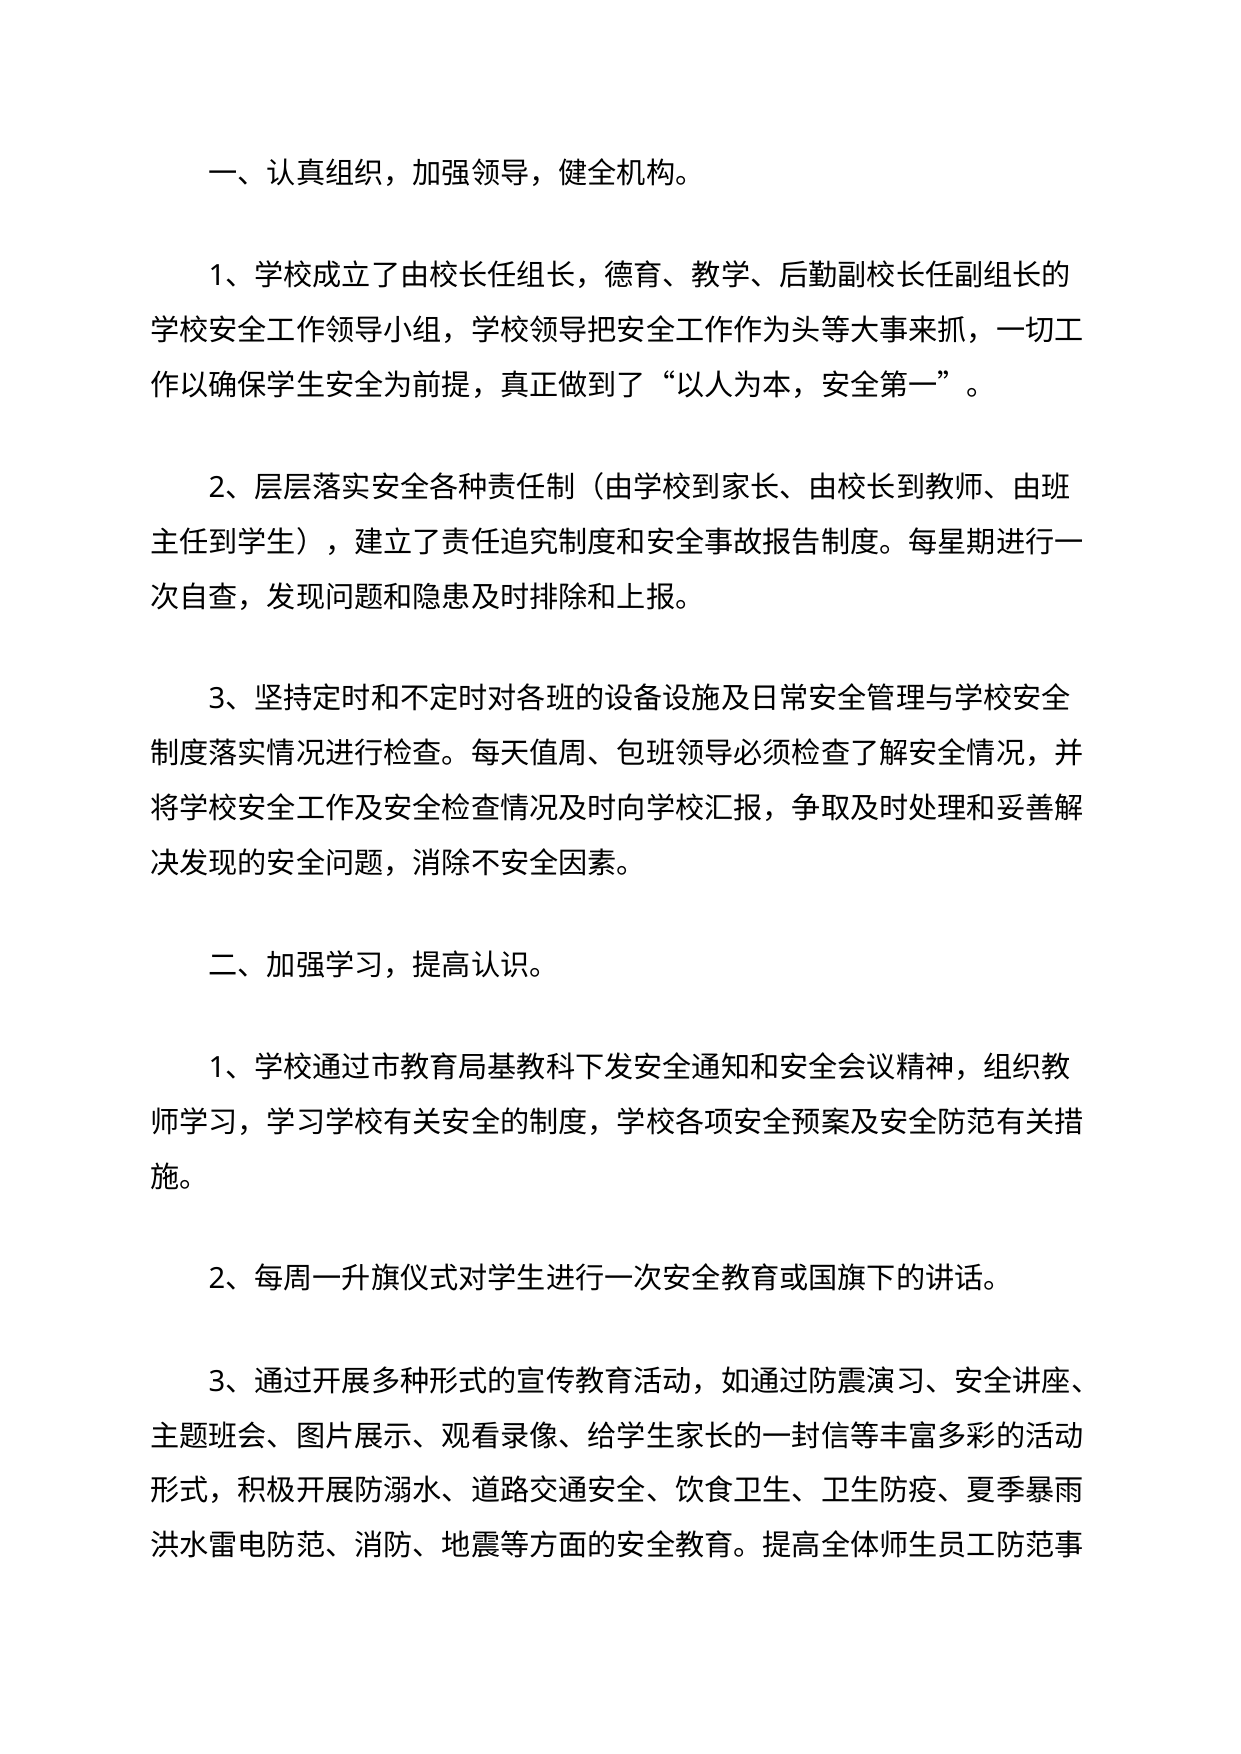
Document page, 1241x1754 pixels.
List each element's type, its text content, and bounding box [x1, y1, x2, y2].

text 1、学校成立了由校长任组长，德育、教学、后勤副校长任副组长的学校安全工作领导小组，学校领导把安全工作作为头等大事来抓，一切工作以确保学生安全为前提，真正做到了“以人为本，安全第一”。 [150, 252, 1090, 404]
text 二、加强学习，提高认识。 [150, 942, 1090, 984]
text 3、坚持定时和不定时对各班的设备设施及日常安全管理与学校安全制度落实情况进行检查。每天值周、包班领导必须检查了解安全情况，并将学校安全工作及安全检查情况及时向学校汇报，争取及时处理和妥善解决发现的安全问题，消除不安全因素。 [150, 675, 1090, 882]
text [150, 1357, 1090, 1564]
text 2、层层落实安全各种责任制（由学校到家长、由校长到教师、由班主任到学生），建立了责任追究制度和安全事故报告制度。每星期进行一次自查，发现问题和隐患及时排除和上报。 [150, 463, 1090, 616]
text 一、认真组织，加强领导，健全机构。 [150, 150, 1090, 192]
text 2、每周一升旗仪式对学生进行一次安全教育或国旗下的讲话。 [150, 1255, 1090, 1297]
text 1、学校通过市教育局基教科下发安全通知和安全会议精神，组织教师学习，学习学校有关安全的制度，学校各项安全预案及安全防范有关措施。 [150, 1043, 1090, 1196]
